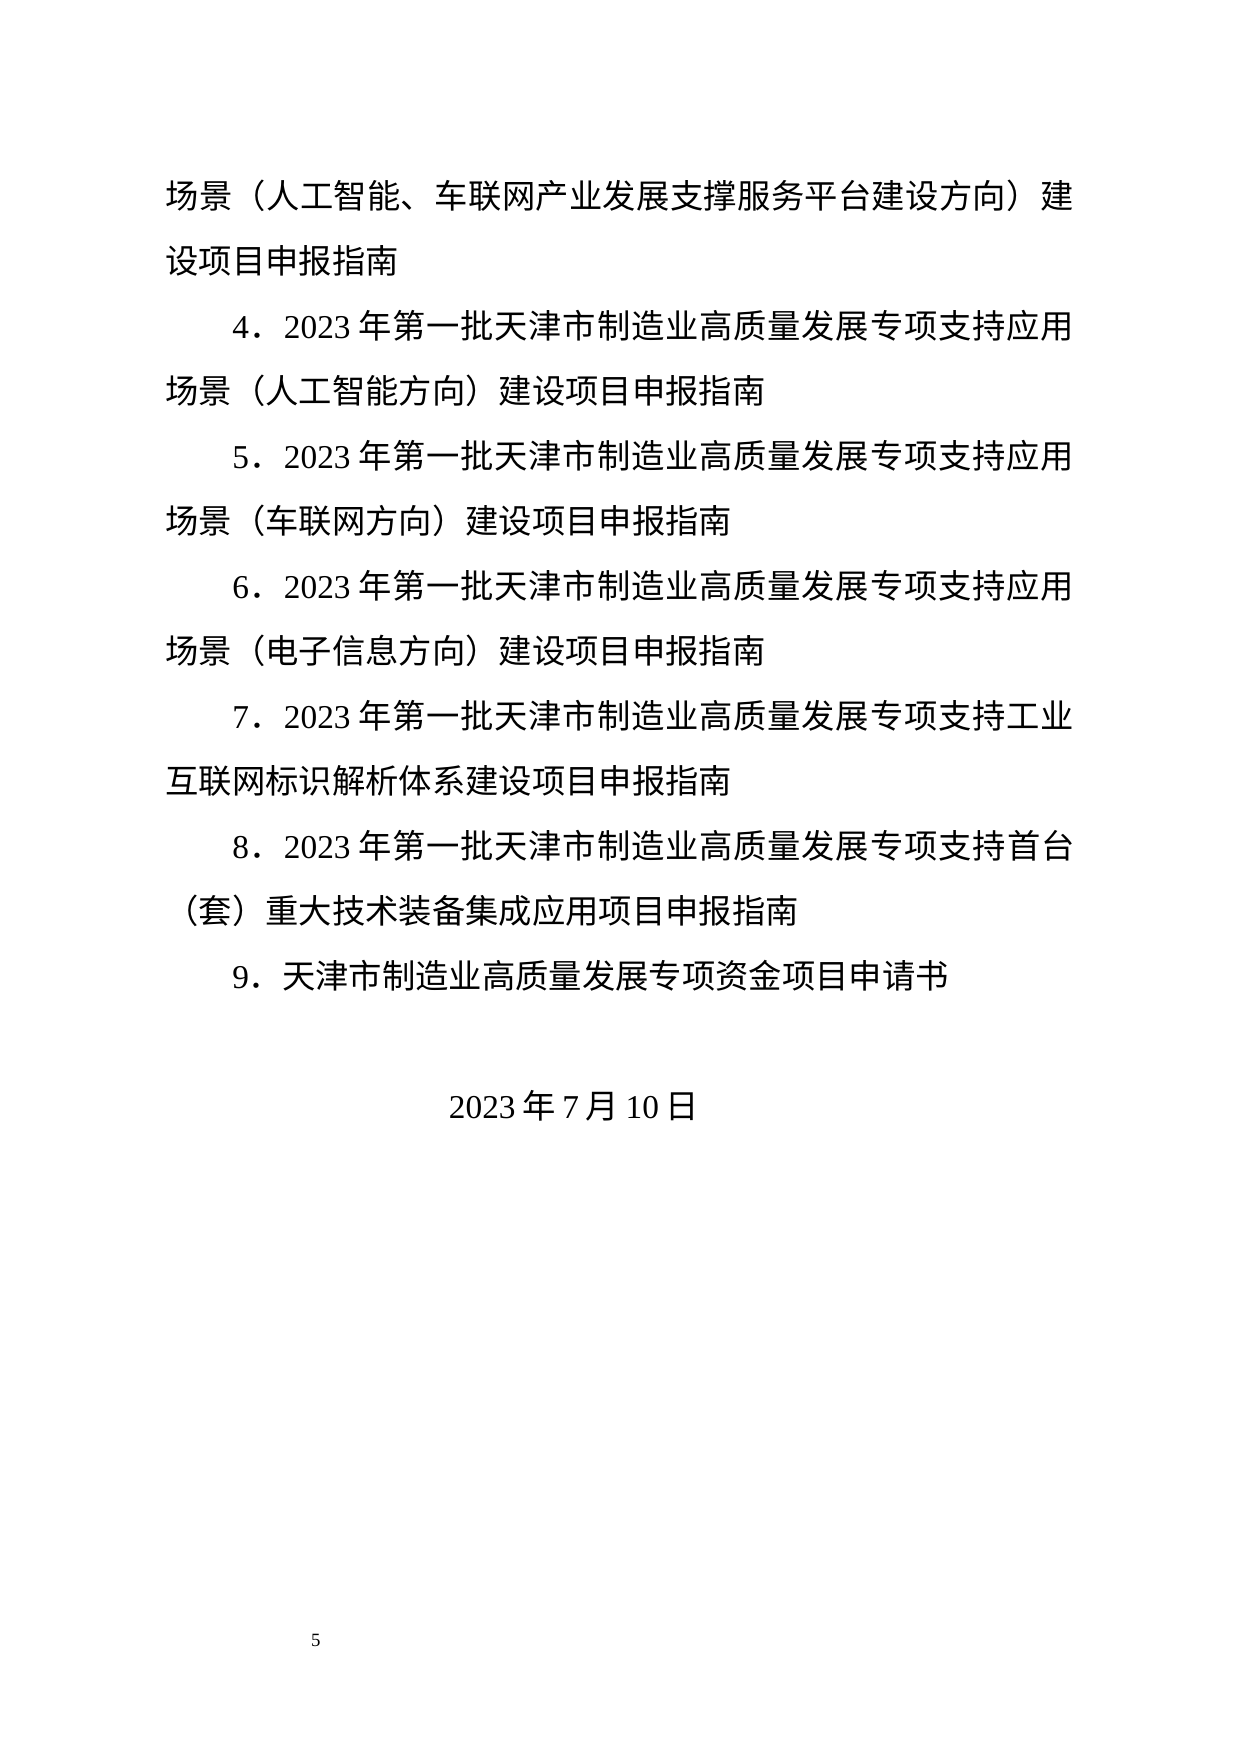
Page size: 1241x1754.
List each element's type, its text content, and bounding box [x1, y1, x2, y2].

text 2023年7月10日 [165, 1072, 1075, 1137]
text 9．天津市制造业高质量发展专项资金项目申请书 [165, 942, 1075, 1007]
text 5．2023年第一批天津市制造业高质量发展专项支持应用场景（车联网方向）建设项目申报指南 [165, 422, 1075, 552]
text 7．2023年第一批天津市制造业高质量发展专项支持工业互联网标识解析体系建设项目申报指南 [165, 682, 1075, 812]
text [165, 162, 1075, 292]
text 4．2023年第一批天津市制造业高质量发展专项支持应用场景（人工智能方向）建设项目申报指南 [165, 292, 1075, 422]
text 8．2023年第一批天津市制造业高质量发展专项支持首台（套）重大技术装备集成应用项目申报指南 [165, 812, 1075, 942]
text 6．2023年第一批天津市制造业高质量发展专项支持应用场景（电子信息方向）建设项目申报指南 [165, 552, 1075, 682]
